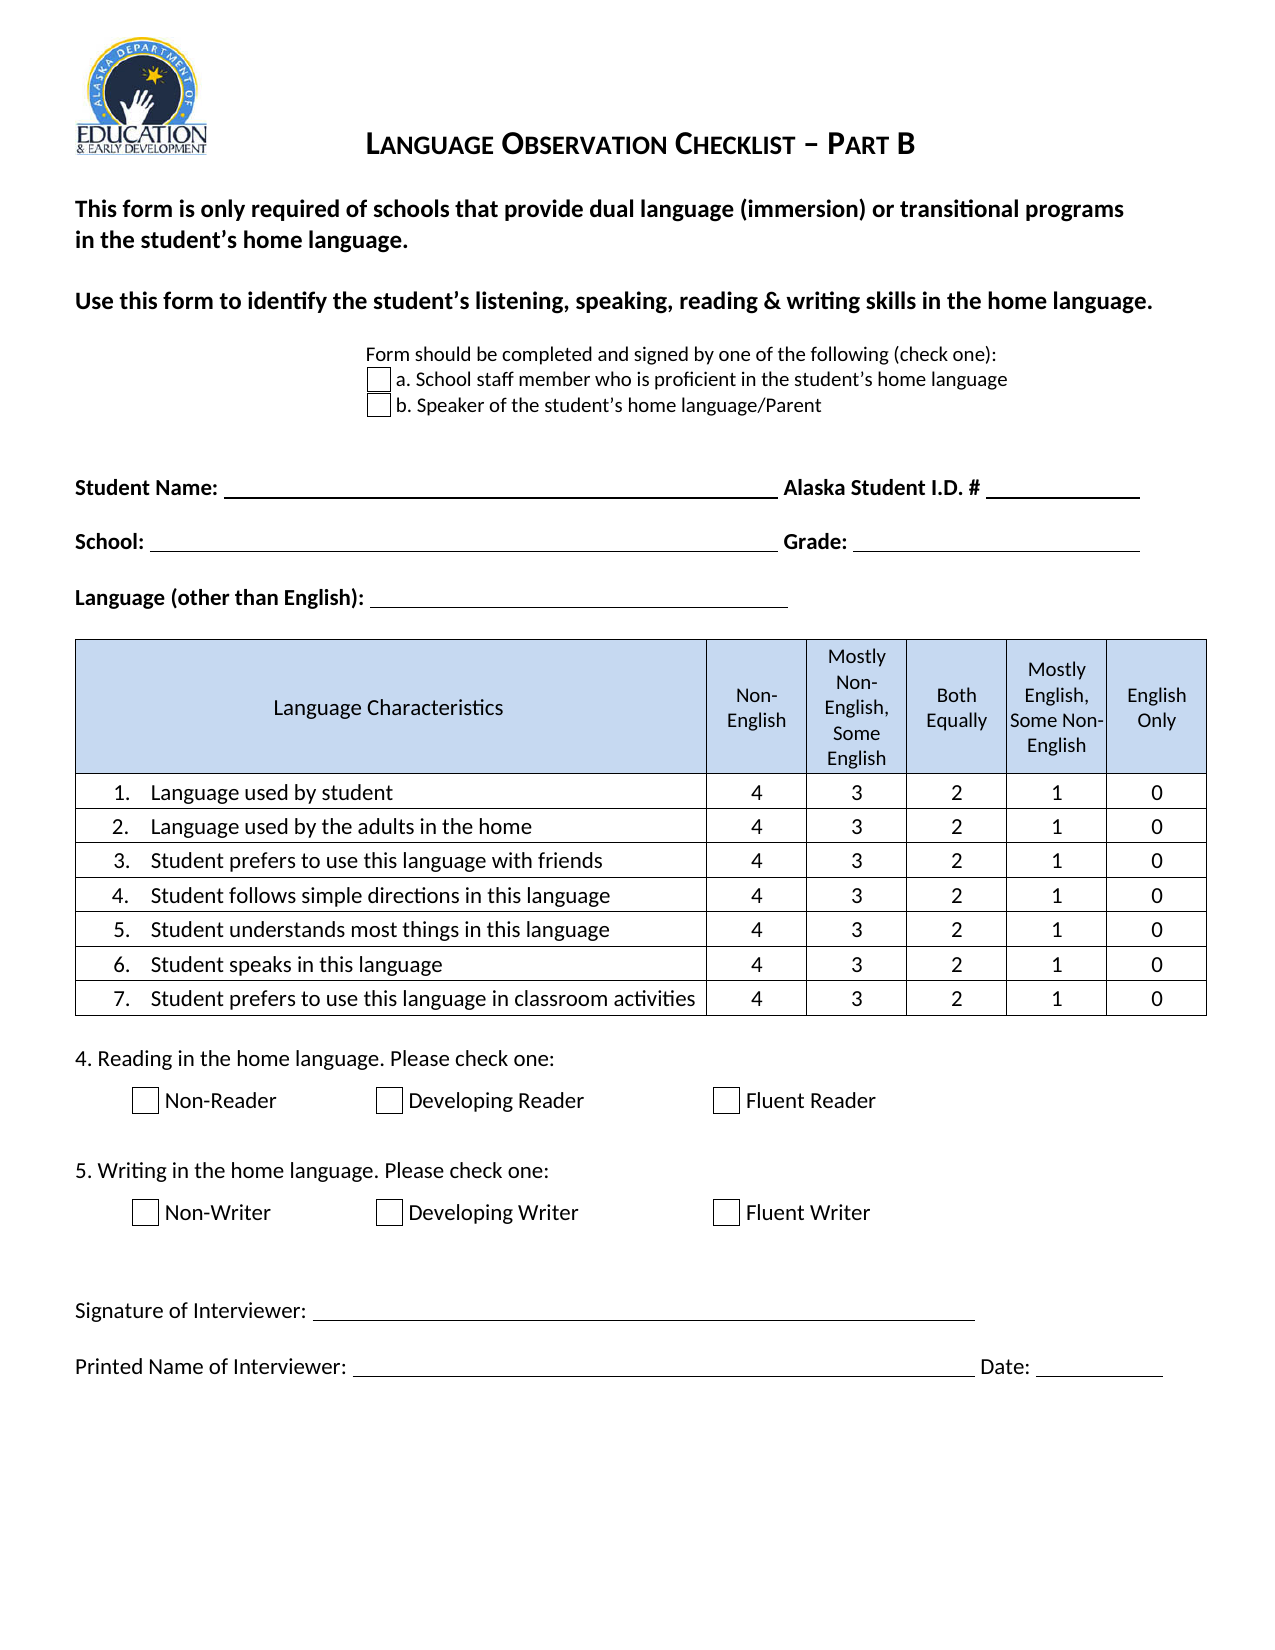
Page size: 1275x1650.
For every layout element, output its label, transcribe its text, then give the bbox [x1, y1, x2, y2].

table_header Language Characteristics [76, 640, 706, 773]
text 5. Writing in the home language. Please check one: [75, 1156, 1200, 1184]
text Language (other than English): [75, 583, 1200, 611]
table_cell 3 [807, 878, 906, 911]
picture [75, 37, 207, 155]
text Printed Name of Interviewer: Date: [75, 1352, 1241, 1380]
text Form should be completed and signed by one of the following (check one): [225, 341, 1200, 366]
table_cell 3 [807, 981, 906, 1015]
text This form is only required of schools that provide dual language (immersion) or transitional programs in the student’s home language. [75, 193, 1200, 254]
table_cell Student understands most things in this language [76, 912, 706, 946]
table_cell 0 [1107, 981, 1206, 1015]
table_cell Student follows simple directions in this language [76, 878, 706, 911]
table_cell 0 [1107, 947, 1206, 980]
text School: Grade: [75, 527, 1200, 555]
table_cell 3 [807, 809, 906, 842]
table_cell Student prefers to use this language with friends [76, 843, 706, 877]
table_cell 2 [907, 878, 1006, 911]
table_cell 1 [1007, 981, 1106, 1015]
table_cell Language used by the adults in the home [76, 809, 706, 842]
table_header Mostly Non-English, Some English [807, 640, 906, 773]
table_cell Language used by student [76, 774, 706, 808]
table_header English Only [1107, 640, 1206, 773]
table_cell 1 [1007, 843, 1106, 877]
table_cell 4 [707, 947, 806, 980]
text Non-Reader Developing Reader Fluent Reader [75, 1086, 1200, 1114]
table_cell Student prefers to use this language in classroom activities [76, 981, 706, 1015]
text Use this form to identify the student’s listening, speaking, reading & writing skills in the home language. [75, 285, 1200, 316]
table_cell 0 [1107, 878, 1206, 911]
table_cell 1 [1007, 878, 1106, 911]
table_cell 0 [1107, 912, 1206, 946]
table_cell 1 [1007, 912, 1106, 946]
table_cell 4 [707, 912, 806, 946]
table_cell 2 [907, 809, 1006, 842]
table_cell 3 [807, 843, 906, 877]
text Signature of Interviewer: [75, 1296, 1200, 1324]
text Non-Writer Developing Writer Fluent Writer [131, 1198, 1200, 1226]
table_header Non-English [707, 640, 806, 773]
table_cell 1 [1007, 774, 1106, 808]
table_cell 1 [1007, 947, 1106, 980]
text a. School staff member who is proficient in the student’s home language [225, 366, 1200, 392]
table_cell 0 [1107, 843, 1206, 877]
table_cell 4 [707, 774, 806, 808]
table_cell 2 [907, 981, 1006, 1015]
text Language Observation Checklist – Part B [75, 37, 1197, 163]
text Student Name: Alaska Student I.D. # [75, 473, 1200, 501]
text b. Speaker of the student’s home language/Parent [225, 392, 1200, 417]
table_cell 2 [907, 774, 1006, 808]
table_cell 3 [807, 774, 906, 808]
table_cell 2 [907, 947, 1006, 980]
table_cell 3 [807, 912, 906, 946]
table_cell 4 [707, 843, 806, 877]
table_cell 0 [1107, 774, 1206, 808]
table_header Mostly English, Some Non-English [1007, 640, 1106, 773]
table_cell 4 [707, 809, 806, 842]
table_header Both Equally [907, 640, 1006, 773]
table_cell 2 [907, 912, 1006, 946]
table_cell 4 [707, 878, 806, 911]
table_cell 2 [907, 843, 1006, 877]
table_cell 1 [1007, 809, 1106, 842]
text 4. Reading in the home language. Please check one: [75, 1044, 1200, 1072]
table_cell 0 [1107, 809, 1206, 842]
table_cell 4 [707, 981, 806, 1015]
table_cell 3 [807, 947, 906, 980]
table_cell Student speaks in this language [76, 947, 706, 980]
